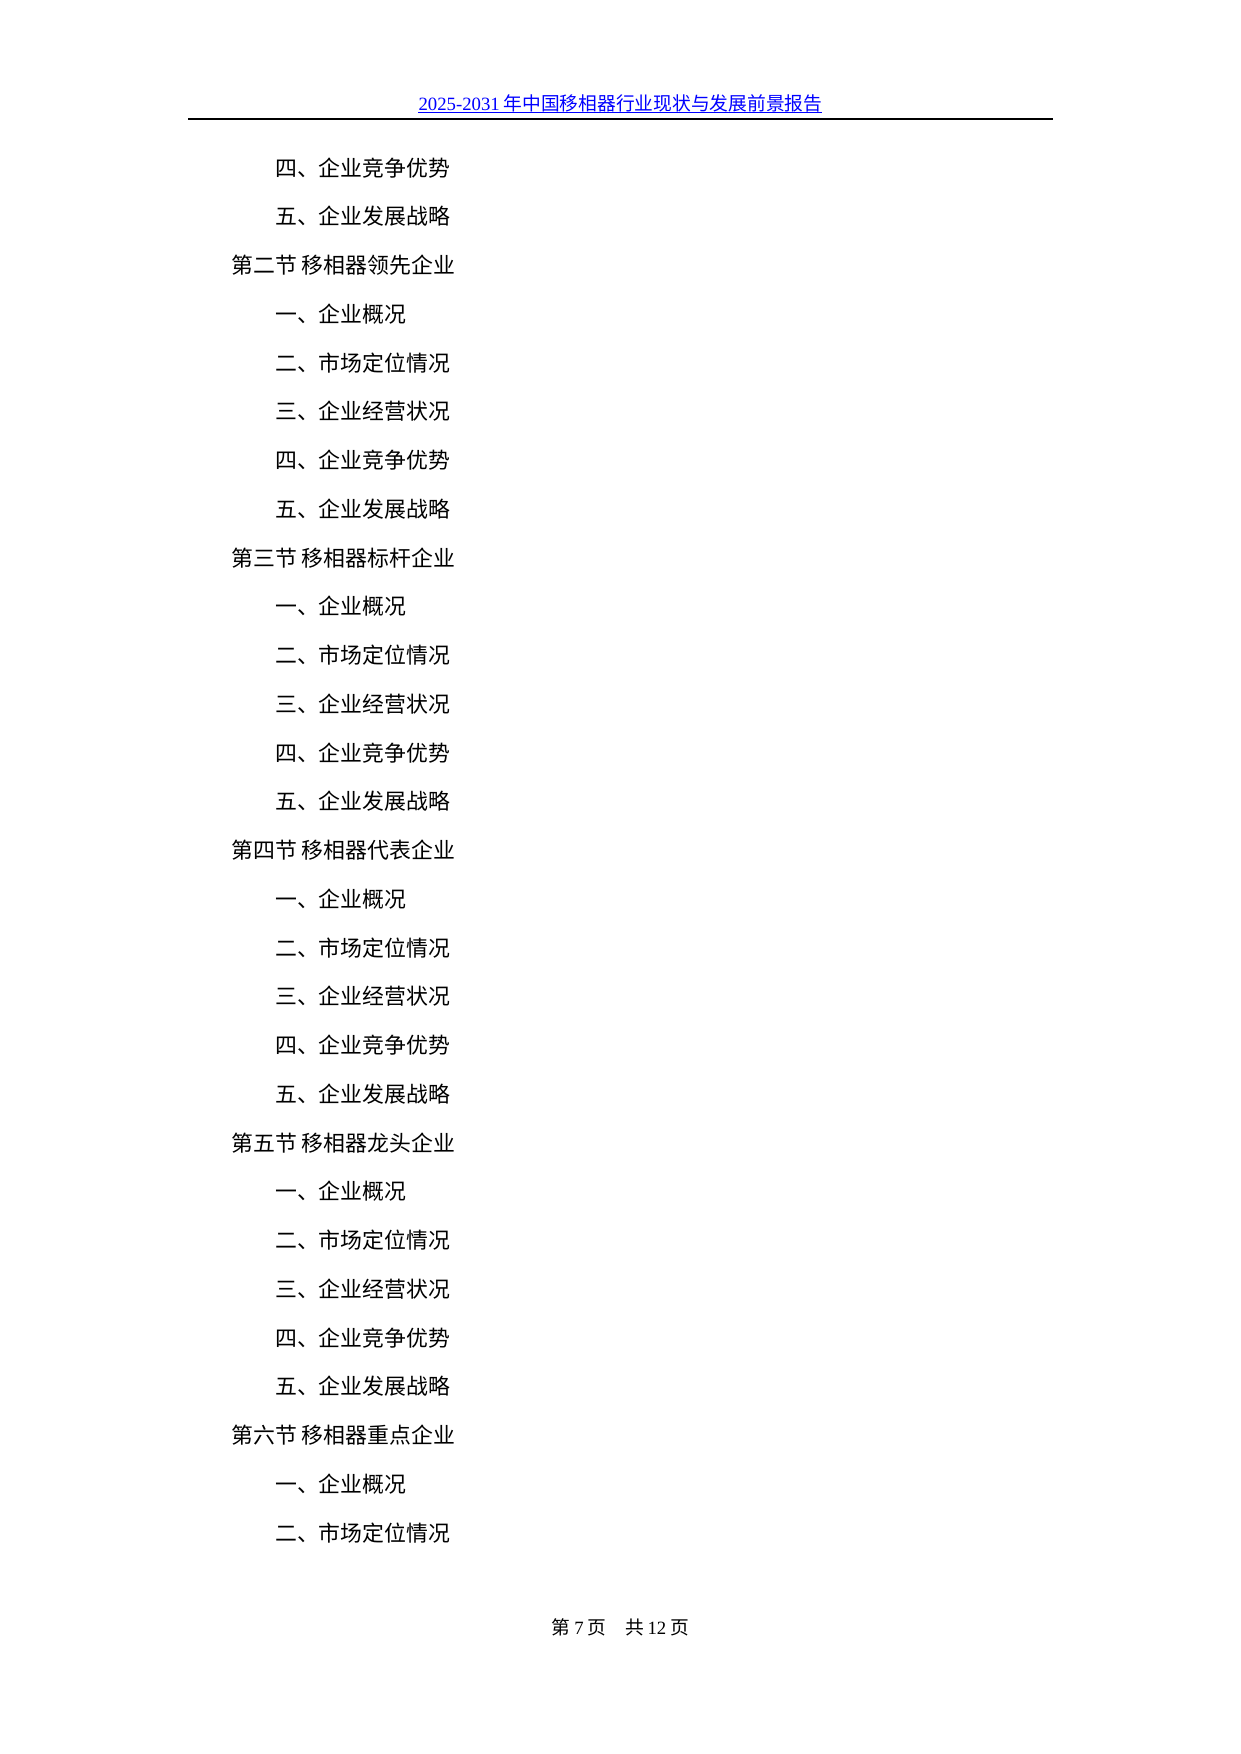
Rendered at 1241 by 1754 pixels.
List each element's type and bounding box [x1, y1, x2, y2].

text [187, 150, 1053, 1548]
